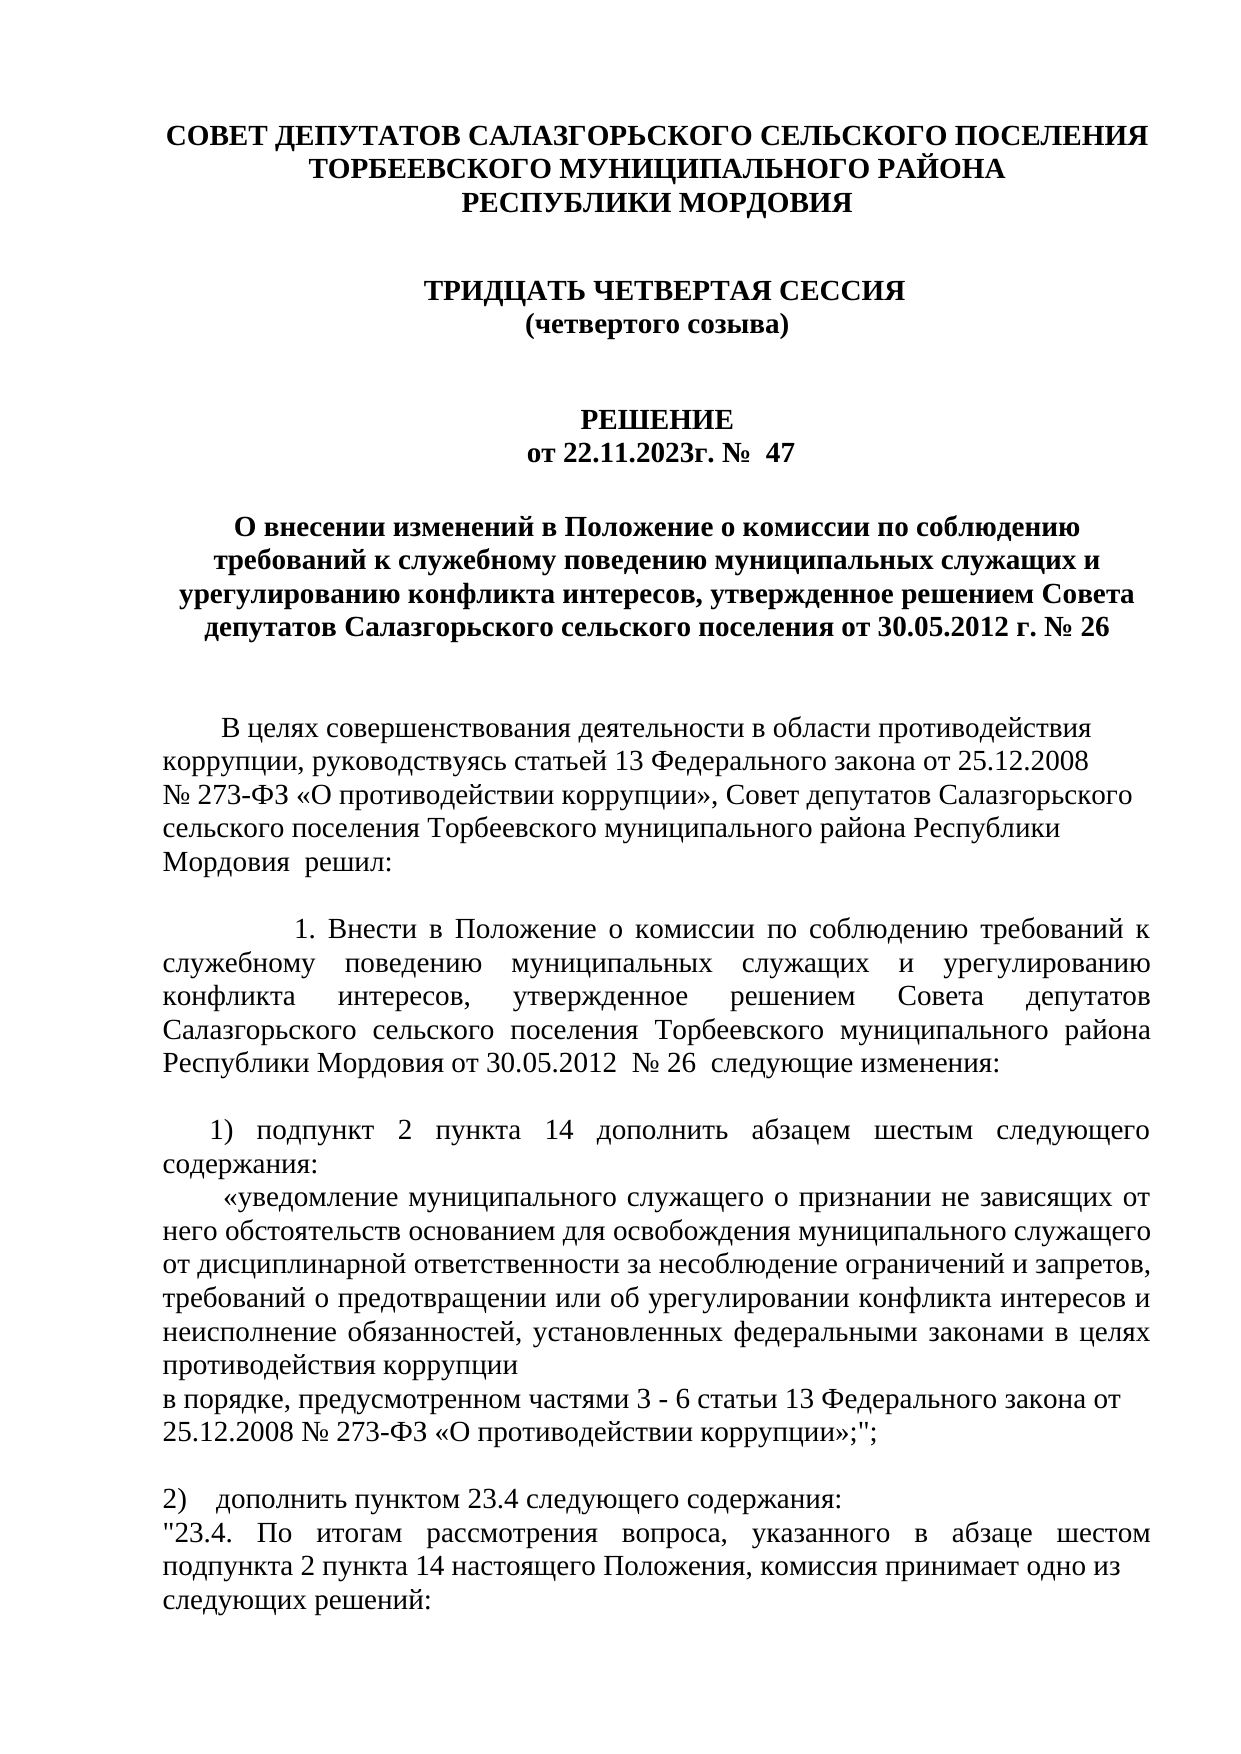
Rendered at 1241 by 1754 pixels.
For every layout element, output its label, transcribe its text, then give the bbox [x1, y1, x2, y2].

text следующих решений: [162, 1582, 1152, 1616]
text ТОРБЕЕВСКОГО МУНИЦИПАЛЬНОГО РАЙОНА [162, 152, 1152, 185]
text "23.4. По итогам рассмотрения вопроса, указанного в абзаце шестом подпункта 2 пункта 14 настоящего Положения, комиссия принимает одно из [162, 1515, 1152, 1582]
text О внесении изменений в Положение о комиссии по соблюдению [162, 509, 1152, 542]
text урегулированию конфликта интересов, утвержденное решением Совета депутатов Салазгорьского сельского поселения от 30.05.2012 г. № 26 [162, 576, 1152, 643]
text ТРИДЦАТЬ ЧЕТВЕРТАЯ СЕССИЯ [162, 273, 1167, 307]
text в порядке, предусмотренном частями 3 - 6 статьи 13 Федерального закона от [162, 1381, 1152, 1414]
text (четвертого созыва) [162, 307, 1152, 340]
text 1. Внести в Положение о комиссии по соблюдению требований к служебному поведению муниципальных служащих и урегулированию конфликта интересов, утвержденное решением Совета депутатов Салазгорьского сельского поселения Торбеевского муниципального района Республики Мордовия от 30.05.2012 № 26 следующие изменения: [162, 911, 1152, 1079]
text РЕШЕНИЕ [162, 402, 1152, 436]
text РЕСПУБЛИКИ МОРДОВИЯ [162, 185, 1152, 219]
text коррупции, руководствуясь статьей 13 Федерального закона от 25.12.2008 [162, 743, 1152, 777]
text от 22.11.2023г. № 47 [162, 436, 1152, 469]
text требований к служебному поведению муниципальных служащих и [162, 542, 1152, 576]
text «уведомление муниципального служащего о признании не зависящих от него обстоятельств основанием для освобождения муниципального служащего от дисциплинарной ответственности за несоблюдение ограничений и запретов, требований о предотвращении или об урегулировании конфликта интересов и неисполнение обязанностей, установленных федеральными законами в целях противодействия коррупции [162, 1179, 1152, 1381]
text В целях совершенствования деятельности в области противодействия [162, 710, 1152, 743]
text СОВЕТ ДЕПУТАТОВ САЛАЗГОРЬСКОГО СЕЛЬСКОГО ПОСЕЛЕНИЯ [162, 118, 1152, 152]
text № 273-ФЗ «О противодействии коррупции», Совет депутатов Салазгорьского сельского поселения Торбеевского муниципального района Республики Мордовия решил: [162, 777, 1152, 878]
text 25.12.2008 № 273-ФЗ «О противодействии коррупции»;"; [162, 1414, 1152, 1448]
text 1) подпункт 2 пункта 14 дополнить абзацем шестым следующего содержания: [162, 1112, 1152, 1179]
text 2) дополнить пунктом 23.4 следующего содержания: [162, 1481, 1152, 1515]
